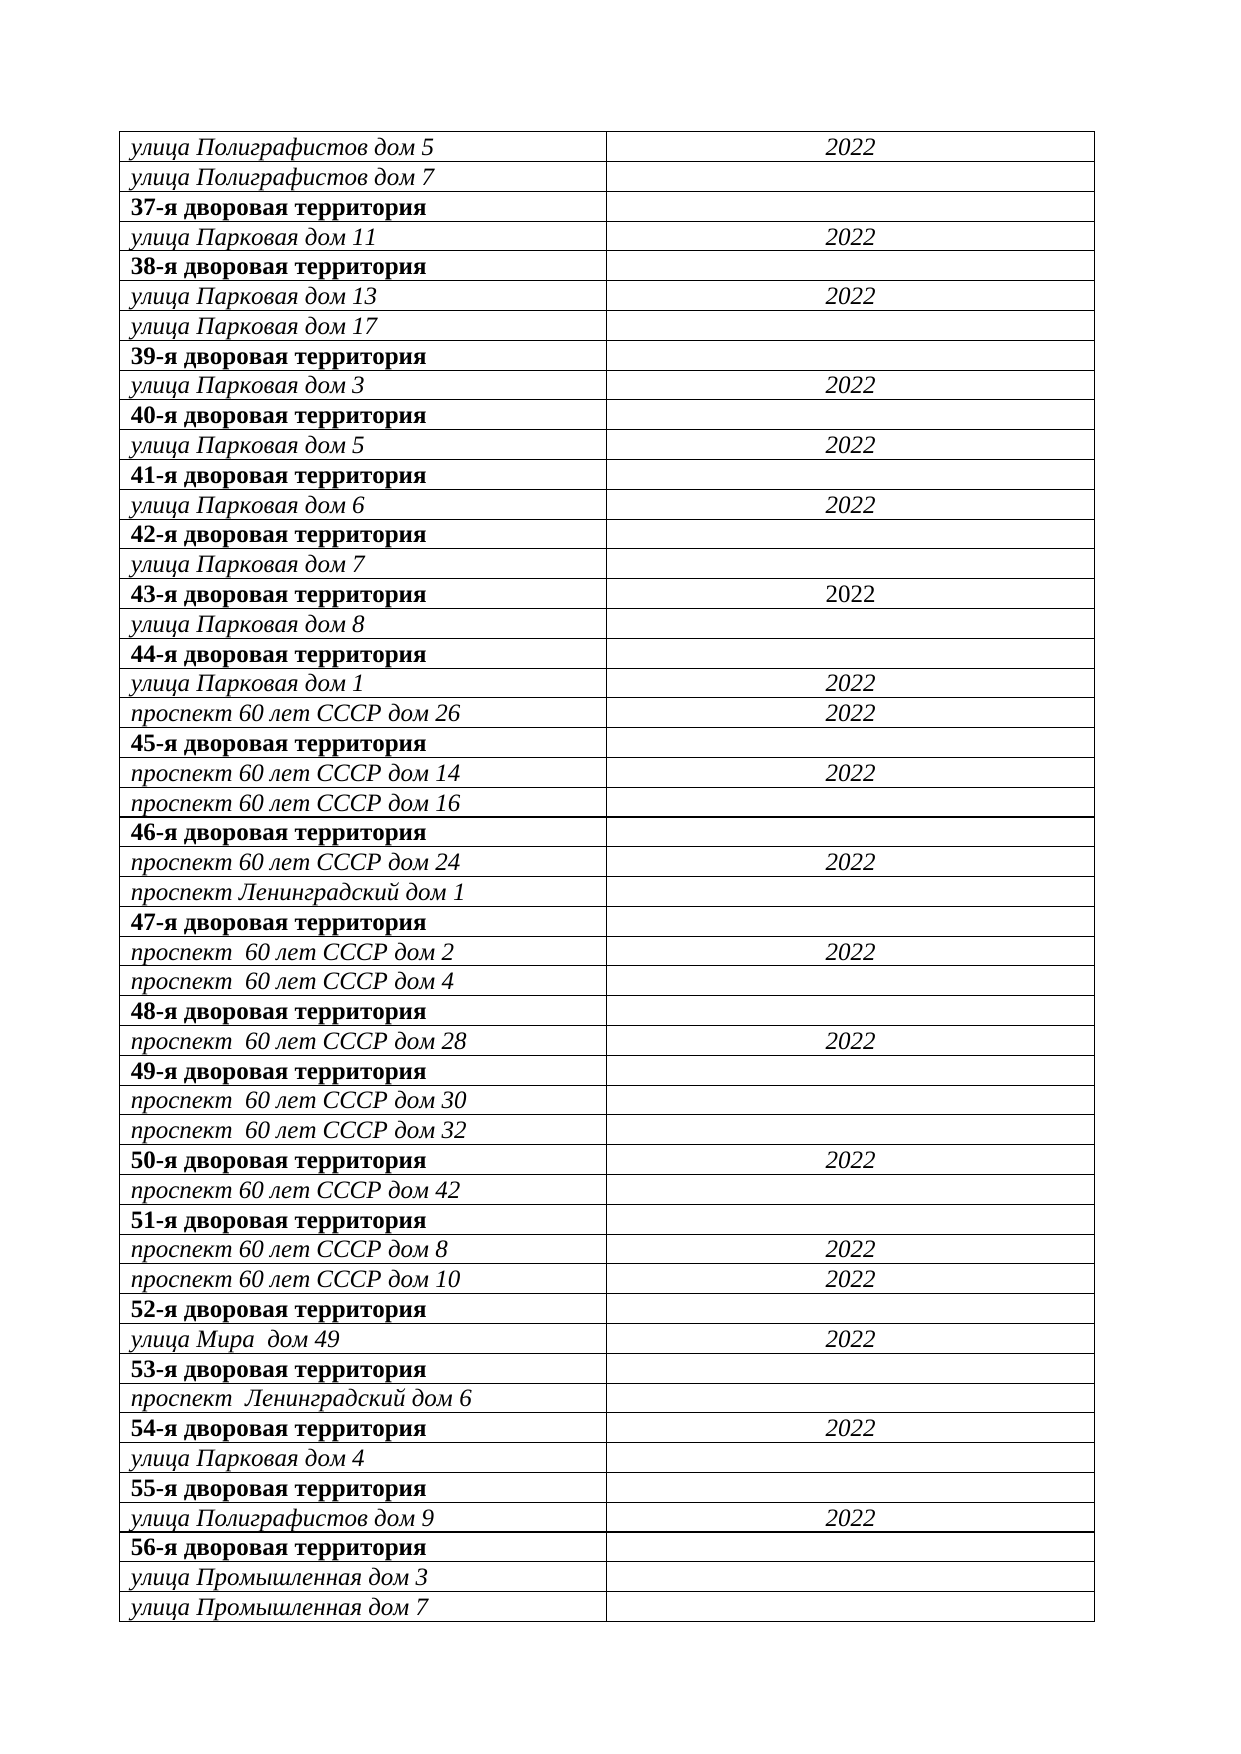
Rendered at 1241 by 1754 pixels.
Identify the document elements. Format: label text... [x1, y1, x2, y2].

table_cell 40-я дворовая территория [120, 400, 606, 429]
table_cell 56-я дворовая территория [120, 1533, 606, 1561]
table_cell 2022 [607, 847, 1094, 876]
table_cell проспект 60 лет СССР дом 28 [120, 1026, 606, 1055]
table_cell 2022 [607, 1413, 1094, 1442]
table_cell проспект 60 лет СССР дом 10 [120, 1264, 606, 1293]
table_cell [607, 728, 1094, 757]
table_cell 38-я дворовая территория [120, 251, 606, 280]
table_cell 2022 [607, 132, 1094, 161]
table_cell 2022 [607, 579, 1094, 608]
table_cell [607, 1562, 1094, 1591]
table_cell проспект 60 лет СССР дом 2 [120, 937, 606, 965]
table_cell [607, 341, 1094, 369]
table_cell улица Парковая дом 1 [120, 669, 606, 697]
table_cell [607, 1294, 1094, 1323]
table_cell [607, 162, 1094, 191]
table_cell 49-я дворовая территория [120, 1056, 606, 1084]
table_cell [607, 1473, 1094, 1502]
table_cell [607, 788, 1094, 816]
table_cell улица Полиграфистов дом 7 [120, 162, 606, 191]
table_cell 50-я дворовая территория [120, 1145, 606, 1174]
table_cell 2022 [607, 698, 1094, 727]
table_cell 41-я дворовая территория [120, 460, 606, 489]
table_cell проспект 60 лет СССР дом 24 [120, 847, 606, 876]
table_cell 43-я дворовая территория [120, 579, 606, 608]
table_cell 2022 [607, 1324, 1094, 1353]
table_cell 55-я дворовая территория [120, 1473, 606, 1502]
table_cell 2022 [607, 222, 1094, 250]
table_cell 54-я дворовая территория [120, 1413, 606, 1442]
table_cell проспект 60 лет СССР дом 16 [120, 788, 606, 816]
table_cell [607, 192, 1094, 221]
table_cell [607, 520, 1094, 548]
table_cell улица Парковая дом 7 [120, 549, 606, 578]
table_cell 2022 [607, 669, 1094, 697]
table_cell проспект 60 лет СССР дом 32 [120, 1115, 606, 1144]
table_cell проспект 60 лет СССР дом 8 [120, 1235, 606, 1263]
table_cell 2022 [607, 490, 1094, 518]
table_cell [607, 311, 1094, 340]
table_cell проспект Ленинградский дом 1 [120, 877, 606, 906]
table_cell [607, 996, 1094, 1025]
table_cell улица Парковая дом 5 [120, 430, 606, 459]
table_cell [607, 251, 1094, 280]
table_cell 2022 [607, 430, 1094, 459]
table_cell 44-я дворовая территория [120, 639, 606, 667]
table_cell улица Парковая дом 6 [120, 490, 606, 518]
table_cell [607, 1115, 1094, 1144]
table_cell [607, 1354, 1094, 1382]
table_cell [607, 549, 1094, 578]
table_cell [607, 400, 1094, 429]
table_cell [607, 1205, 1094, 1233]
table_cell [607, 1056, 1094, 1084]
table_cell улица Парковая дом 4 [120, 1443, 606, 1472]
table_cell 39-я дворовая территория [120, 341, 606, 369]
table_cell 48-я дворовая территория [120, 996, 606, 1025]
table_cell улица Промышленная дом 3 [120, 1562, 606, 1591]
table_cell 2022 [607, 1503, 1094, 1531]
table_cell 53-я дворовая территория [120, 1354, 606, 1382]
table_cell 45-я дворовая территория [120, 728, 606, 757]
table_cell 2022 [607, 371, 1094, 399]
table_cell 2022 [607, 281, 1094, 310]
table_cell улица Парковая дом 17 [120, 311, 606, 340]
table_cell 47-я дворовая территория [120, 907, 606, 936]
table_cell [607, 1384, 1094, 1412]
table_cell проспект 60 лет СССР дом 14 [120, 758, 606, 787]
table_cell [607, 907, 1094, 936]
table_cell улица Парковая дом 8 [120, 609, 606, 638]
table_cell улица Промышленная дом 7 [120, 1592, 606, 1621]
table_cell [607, 966, 1094, 995]
table_cell [607, 1443, 1094, 1472]
table_cell 46-я дворовая территория [120, 818, 606, 846]
table_cell проспект Ленинградский дом 6 [120, 1384, 606, 1412]
table_cell [607, 1533, 1094, 1561]
table_cell проспект 60 лет СССР дом 42 [120, 1175, 606, 1204]
table_cell 2022 [607, 758, 1094, 787]
table_cell [607, 877, 1094, 906]
table_cell улица Парковая дом 13 [120, 281, 606, 310]
table_cell улица Мира дом 49 [120, 1324, 606, 1353]
table_cell [607, 639, 1094, 667]
table_cell 2022 [607, 1264, 1094, 1293]
table_cell 42-я дворовая территория [120, 520, 606, 548]
table_cell улица Парковая дом 11 [120, 222, 606, 250]
table_cell проспект 60 лет СССР дом 26 [120, 698, 606, 727]
table_cell 2022 [607, 1145, 1094, 1174]
table_cell улица Парковая дом 3 [120, 371, 606, 399]
table_cell 2022 [607, 937, 1094, 965]
table_cell 2022 [607, 1026, 1094, 1055]
table_cell [607, 1592, 1094, 1621]
table_cell проспект 60 лет СССР дом 4 [120, 966, 606, 995]
table_cell 51-я дворовая территория [120, 1205, 606, 1233]
table_cell проспект 60 лет СССР дом 30 [120, 1086, 606, 1114]
table_cell 37-я дворовая территория [120, 192, 606, 221]
table_cell 52-я дворовая территория [120, 1294, 606, 1323]
table_cell улица Полиграфистов дом 5 [120, 132, 606, 161]
table_cell [607, 1086, 1094, 1114]
table_cell [607, 818, 1094, 846]
table_cell [607, 460, 1094, 489]
table_cell 2022 [607, 1235, 1094, 1263]
table_cell [607, 1175, 1094, 1204]
table_cell улица Полиграфистов дом 9 [120, 1503, 606, 1531]
table_cell [607, 609, 1094, 638]
